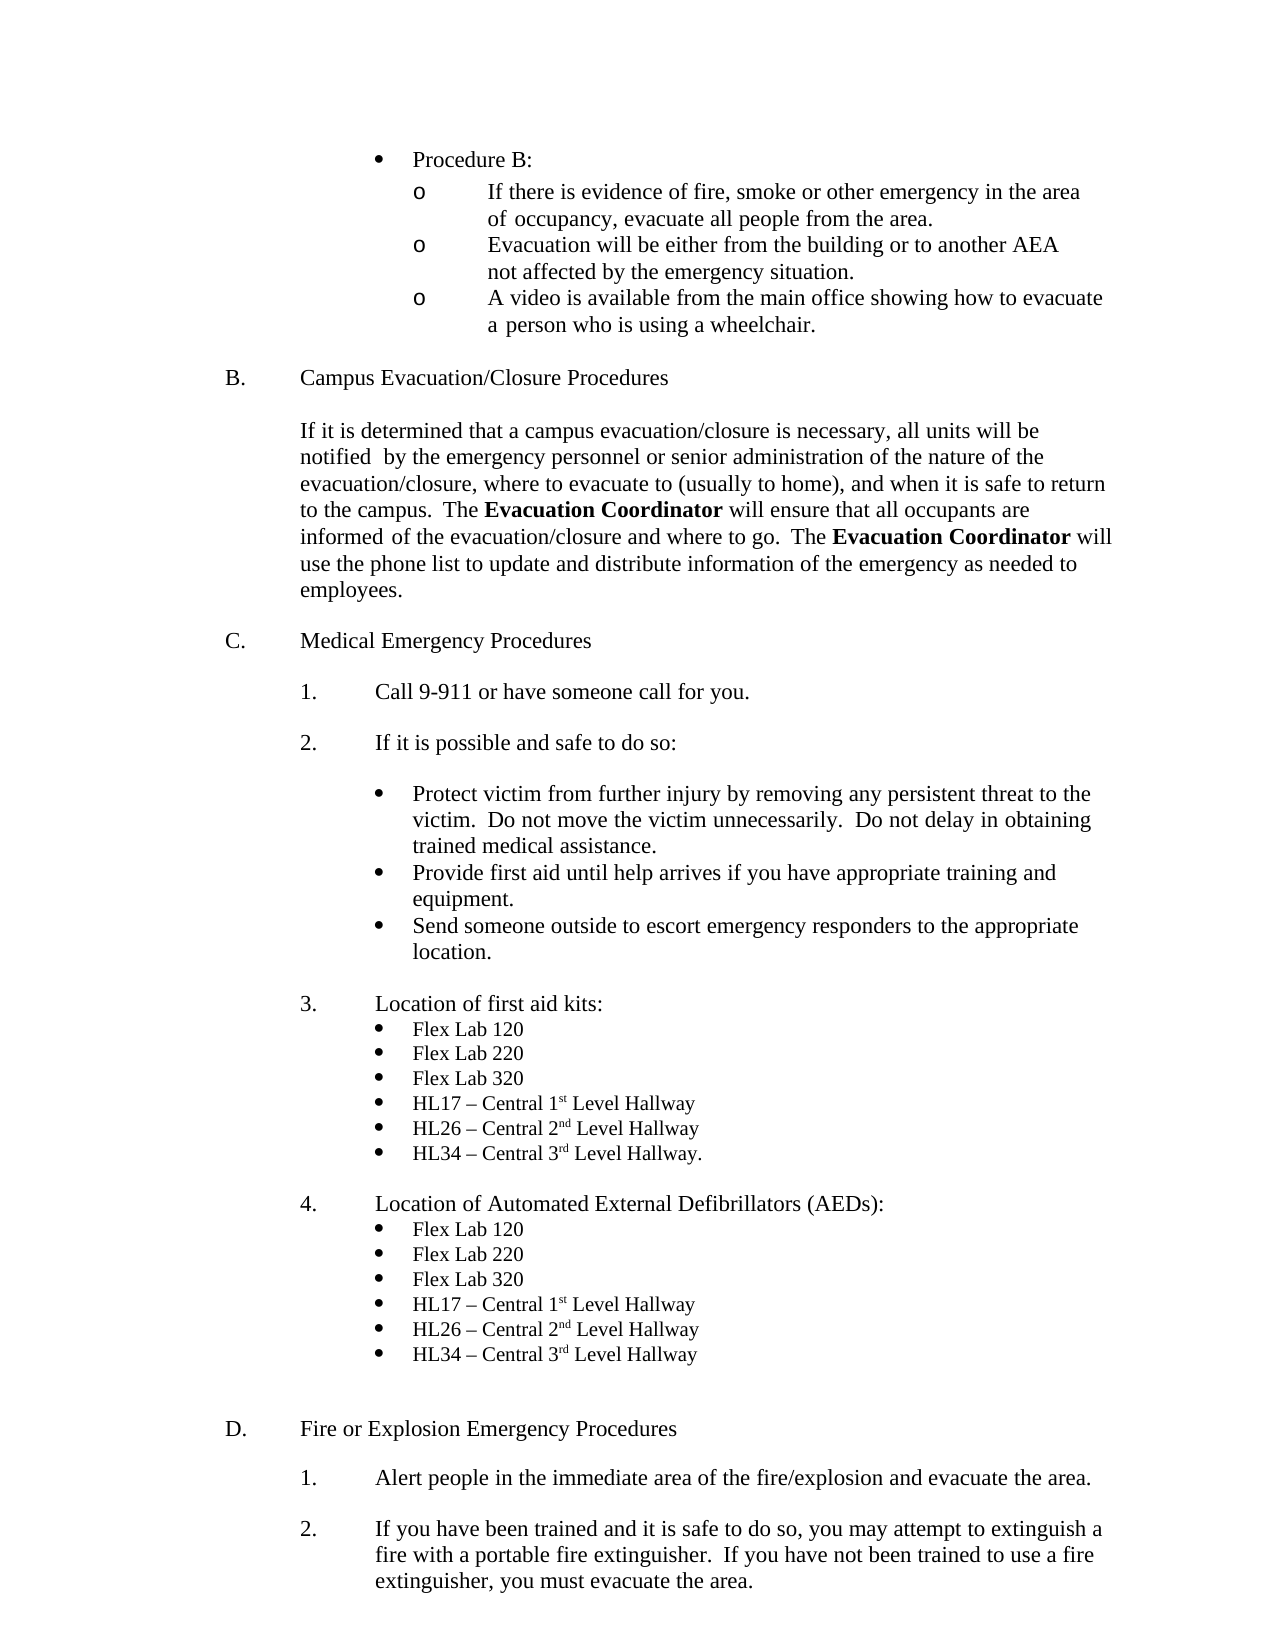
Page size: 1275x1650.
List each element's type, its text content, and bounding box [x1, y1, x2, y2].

list Flex Lab 220 [375, 1242, 1093, 1267]
list Flex Lab 120 [375, 1217, 1093, 1242]
text If it is determined that a campus evacuation/closure is necessary, all units will be notified by the emergency personnel or senior administration of the nature of the evacuation/closure, where to evacuate to (usually to home), and when it is safe to return to the campus. The Evacuation Coordinator will ensure that all occupants are informed of the evacuation/closure and where to go. The Evacuation Coordinator will use the phone list to update and distribute information of the emergency as needed to employees. [300, 417, 1115, 602]
list Location of first aid kits: [300, 989, 1093, 1016]
list If it is possible and safe to do so: [300, 729, 1133, 755]
list Medical Emergency Procedures [225, 627, 1133, 653]
list Provide first aid until help arrives if you have appropriate training and equipment. [375, 859, 1057, 912]
list Flex Lab 220 [375, 1041, 1093, 1066]
list Fire or Explosion Emergency Procedures [225, 1415, 1133, 1442]
list Campus Evacuation/Closure Procedures [225, 364, 1133, 390]
list HL26 – Central 2nd Level Hallway [375, 1317, 1093, 1341]
list HL26 – Central 2nd Level Hallway [375, 1116, 1093, 1140]
list A video is available from the main office showing how to evacuate a person who is using a wheelchair. [412, 284, 1115, 337]
list HL34 – Central 3rd Level Hallway [375, 1342, 1093, 1366]
list Location of Automated External Defibrillators (AEDs): [300, 1190, 1093, 1217]
list If there is evidence of fire, smoke or other emergency in the area of occupancy, evacuate all people from the area. [412, 179, 1104, 232]
list HL17 – Central 1st Level Hallway [375, 1292, 1093, 1316]
list HL17 – Central 1st Level Hallway [375, 1091, 1093, 1116]
list Procedure B: [375, 146, 1133, 172]
list Flex Lab 120 [375, 1016, 1093, 1041]
list If you have been trained and it is safe to do so, you may attempt to extinguish a fire with a portable fire extinguisher. If you have not been trained to use a fire extinguisher, you must evacuate the area. [300, 1515, 1104, 1594]
list Flex Lab 320 [375, 1066, 1093, 1091]
list Call 9-911 or have someone call for you. [300, 678, 1133, 704]
list Evacuation will be either from the building or to another AEA not affected by the emergency situation. [412, 232, 1093, 284]
list Flex Lab 320 [375, 1267, 1093, 1291]
list Send someone outside to escort emergency responders to the appropriate location. [375, 912, 1080, 964]
list Alert people in the immediate area of the fire/explosion and evacuate the area. [300, 1464, 1133, 1490]
list Protect victim from further injury by removing any persistent threat to the victim. Do not move the victim unnecessarily. Do not delay in obtaining trained medical assistance. [375, 780, 1091, 859]
list HL34 – Central 3rd Level Hallway. [375, 1141, 1093, 1165]
